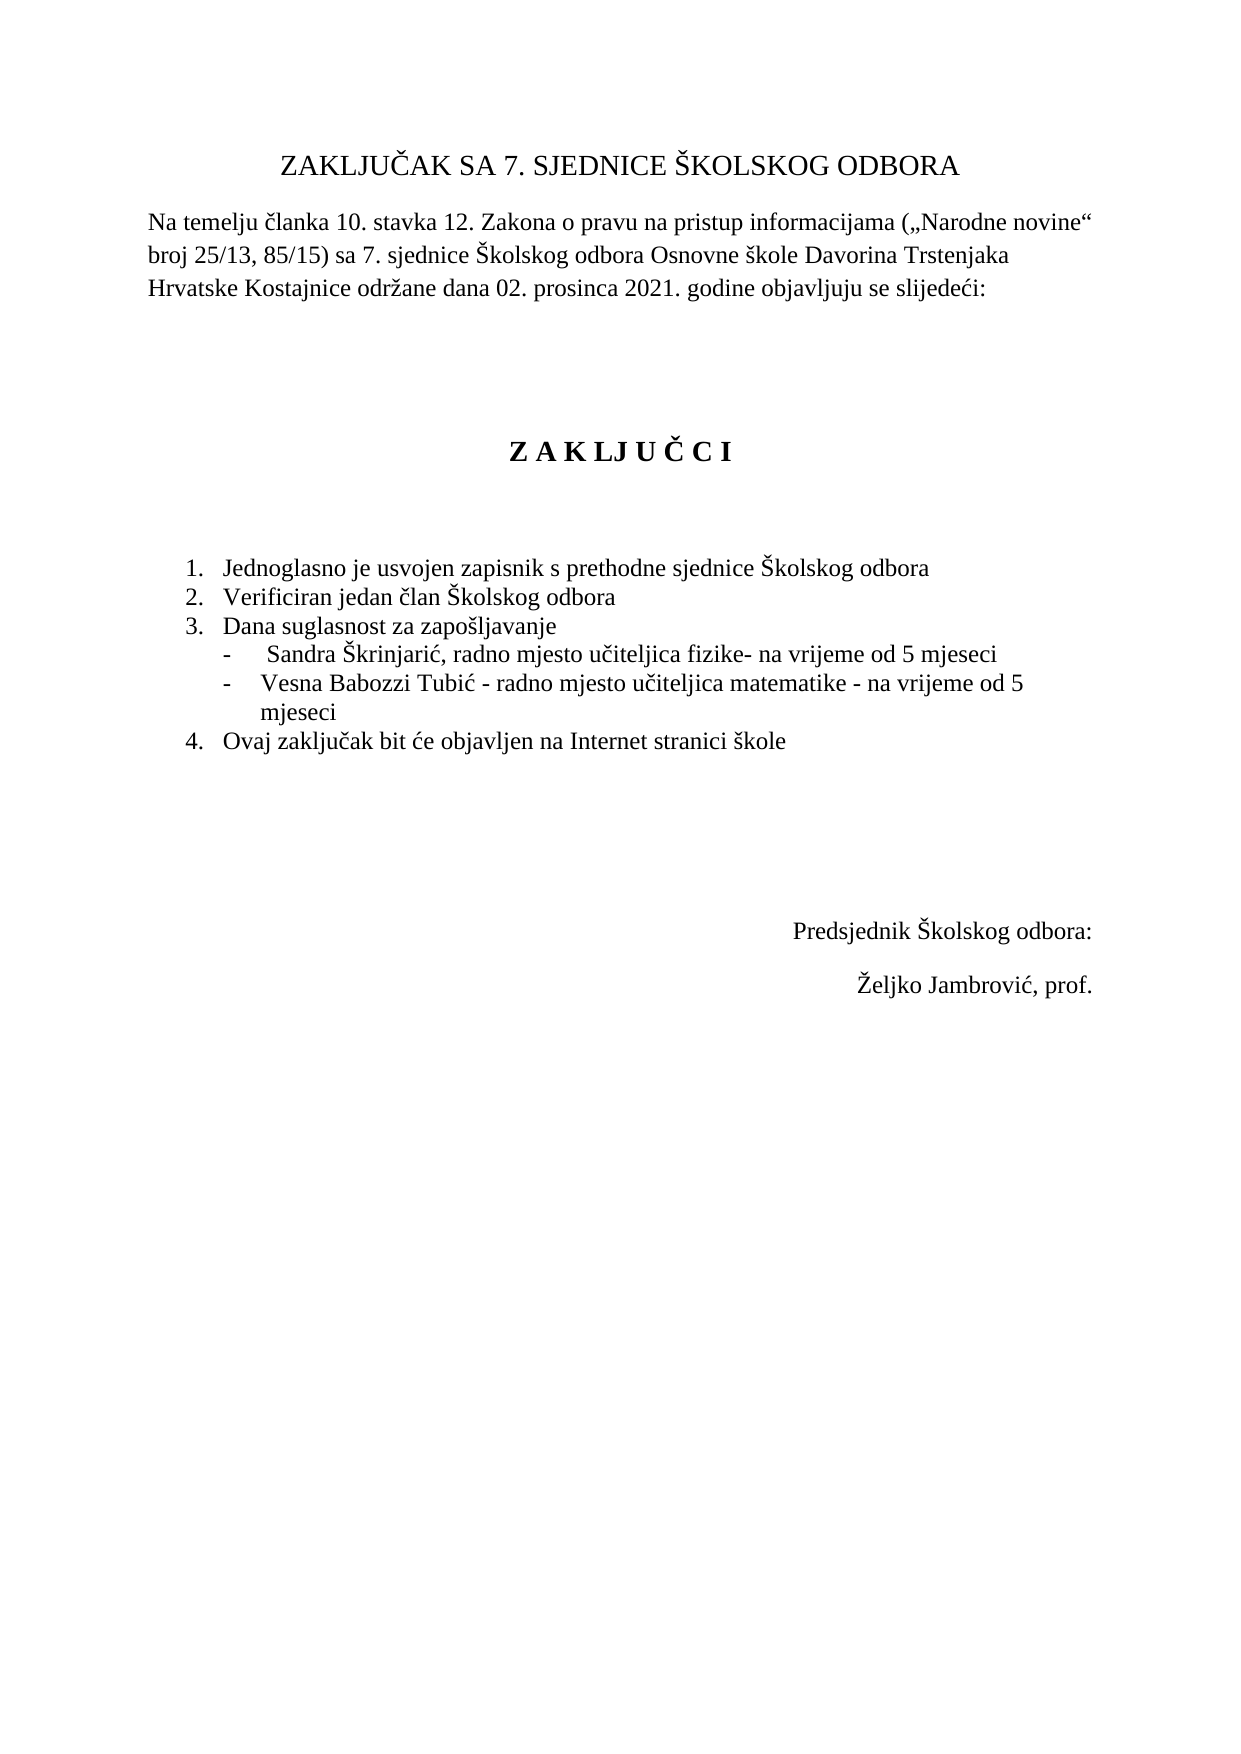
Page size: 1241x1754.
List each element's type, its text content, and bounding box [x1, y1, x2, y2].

list Dana suglasnost za zapošljavanje [185, 611, 1093, 639]
list Vesna Babozzi Tubić - radno mjesto učiteljica matematike - na vrijeme od 5 mjeseci [223, 668, 1093, 726]
text Z A K LJ U Č C I [148, 434, 1093, 468]
text Na temelju članka 10. stavka 12. Zakona o pravu na pristup informacijama („Narodne novine“ broj 25/13, 85/15) sa 7. sjednice Školskog odbora Osnovne škole Davorina Trstenjaka Hrvatske Kostajnice održane dana 02. prosinca 2021. godine objavljuju se slijedeći: [148, 207, 1093, 302]
list Ovaj zaključak bit će objavljen na Internet stranici škole [185, 726, 1093, 754]
list Verificiran jedan član Školskog odbora [185, 582, 1093, 611]
text ZAKLJUČAK SA 7. SJEDNICE ŠKOLSKOG ODBORA [148, 148, 1093, 181]
text Predsjednik Školskog odbora: [148, 916, 1093, 945]
text Željko Jambrović, prof. [148, 970, 1093, 999]
list Jednoglasno je usvojen zapisnik s prethodne sjednice Školskog odbora [185, 553, 1093, 582]
list Sandra Škrinjarić, radno mjesto učiteljica fizike- na vrijeme od 5 mjeseci [223, 639, 1093, 668]
